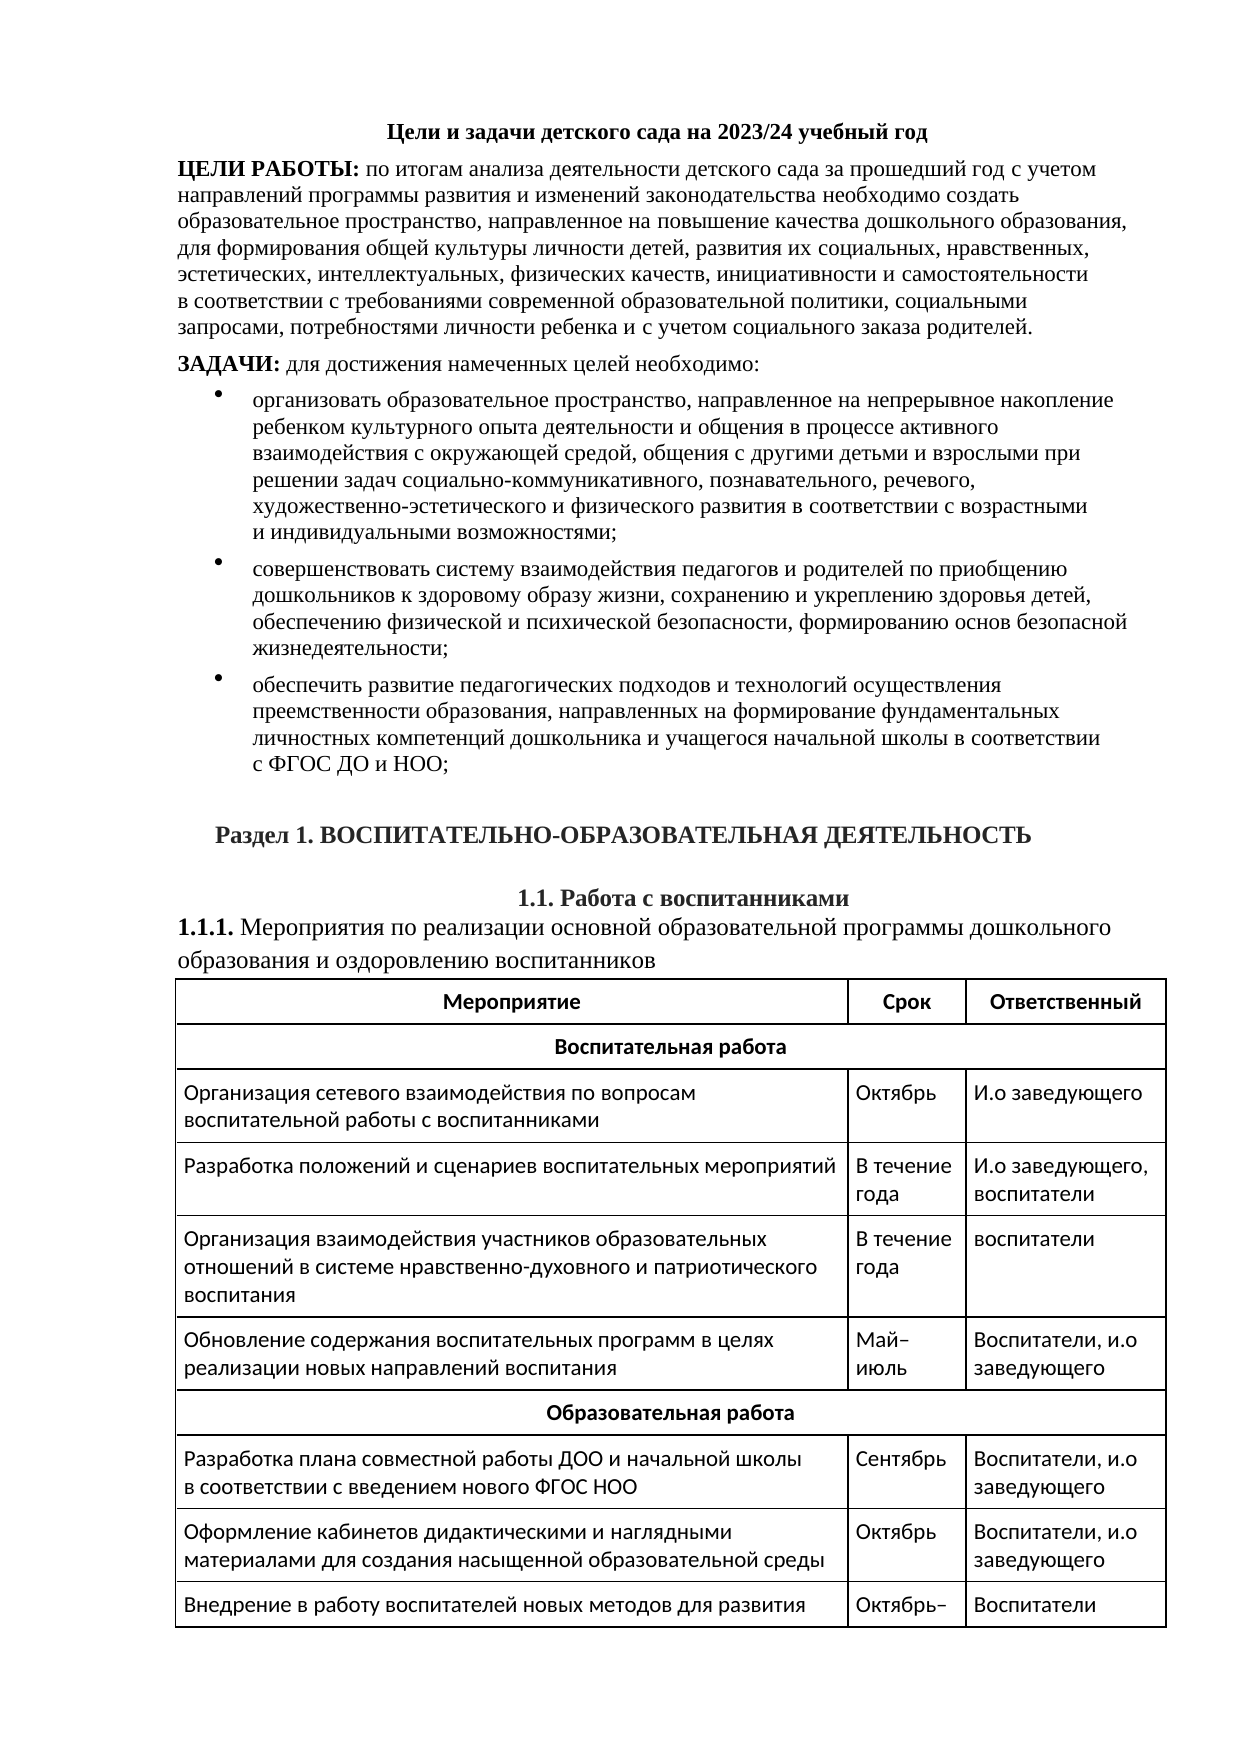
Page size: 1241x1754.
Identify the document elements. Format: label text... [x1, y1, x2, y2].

table_cell Воспитательная работа [176, 1024, 1165, 1068]
table_cell Организация взаимодействия участников образовательных отношений в системе нравственно-духовного и патриотического воспитания [176, 1216, 847, 1316]
table_cell Разработка плана совместной работы ДОО и начальной школы в соответствии с введением нового ФГОС НОО [176, 1435, 847, 1508]
table_cell Воспитатели, и.о заведующего [967, 1509, 1165, 1581]
table_cell Воспитатели [967, 1582, 1165, 1626]
table_cell воспитатели [967, 1216, 1165, 1316]
text Раздел 1. ВОСПИТАТЕЛЬНО-ОБРАЗОВАТЕЛЬНАЯ ДЕЯТЕЛЬНОСТЬ [215, 787, 1152, 849]
text Цели и задачи детского сада на 2023/24 учебный год [177, 118, 1137, 144]
table_cell Обновление содержания воспитательных программ в целях реализации новых направлений воспитания [176, 1317, 847, 1389]
text 1.1.1. Мероприятия по реализации основной образовательной программы дошкольного образования и оздоровлению воспитанников [177, 912, 1152, 973]
table_header Ответственный [967, 980, 1165, 1023]
table_cell Оформление кабинетов дидактическими и наглядными материалами для создания насыщенной образовательной среды [176, 1509, 847, 1581]
table_cell И.о заведующего, воспитатели [967, 1143, 1165, 1215]
table_cell В течение года [849, 1216, 965, 1316]
text ЗАДАЧИ: для достижения намеченных целей необходимо: [177, 350, 1137, 376]
list совершенствовать систему взаимодействия педагогов и родителей по приобщению дошкольников к здоровому образу жизни, сохранению и укреплению здоровья детей, обеспечению физической и психической безопасности, формированию основ безопасной жизнедеятельности; [215, 555, 1137, 661]
list организовать образовательное пространство, направленное на непрерывное накопление ребенком культурного опыта деятельности и общения в процессе активного взаимодействия с окружающей средой, общения с другими детьми и взрослыми при решении задач социально-коммуникативного, познавательного, речевого, художественно-эстетического и физического развития в соответствии с возрастными и индивидуальными возможностями; [215, 387, 1137, 545]
table_header Мероприятие [176, 980, 847, 1023]
list обеспечить развитие педагогических подходов и технологий осуществления преемственности образования, направленных на формирование фундаментальных личностных компетенций дошкольника и учащегося начальной школы в соответствии с ФГОС ДО и НОО; [215, 671, 1137, 776]
table_cell Воспитатели, и.о заведующего [967, 1318, 1165, 1389]
table_cell В течение года [849, 1143, 965, 1215]
text 1.1. Работа с воспитанниками [215, 849, 1152, 912]
table_cell Разработка положений и сценариев воспитательных мероприятий [176, 1143, 847, 1215]
table_cell Воспитатели, и.о заведующего [967, 1436, 1165, 1508]
table_cell Октябрь [849, 1509, 965, 1581]
table_cell Май–июль [849, 1318, 965, 1389]
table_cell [176, 1582, 847, 1626]
text ЦЕЛИ РАБОТЫ: по итогам анализа деятельности детского сада за прошедший год с учетом направлений программы развития и изменений законодательства необходимо создать образовательное пространство, направленное на повышение качества дошкольного образования, для формирования общей культуры личности детей, развития их социальных, нравственных, эстетических, интеллектуальных, физических качеств, инициативности и самостоятельности в соответствии с требованиями современной образовательной политики, социальными запросами, потребностями личности ребенка и с учетом социального заказа родителей. [177, 155, 1137, 339]
table_cell Образовательная работа [176, 1390, 1165, 1434]
table_cell Октябрь–декабрь [849, 1582, 965, 1626]
table_header Срок [849, 980, 965, 1023]
table_cell И.о заведующего [967, 1070, 1165, 1141]
table_cell Октябрь [849, 1070, 965, 1141]
table_cell Организация сетевого взаимодействия по вопросам воспитательной работы с воспитанниками [176, 1069, 847, 1141]
table_cell Сентябрь [849, 1436, 965, 1508]
